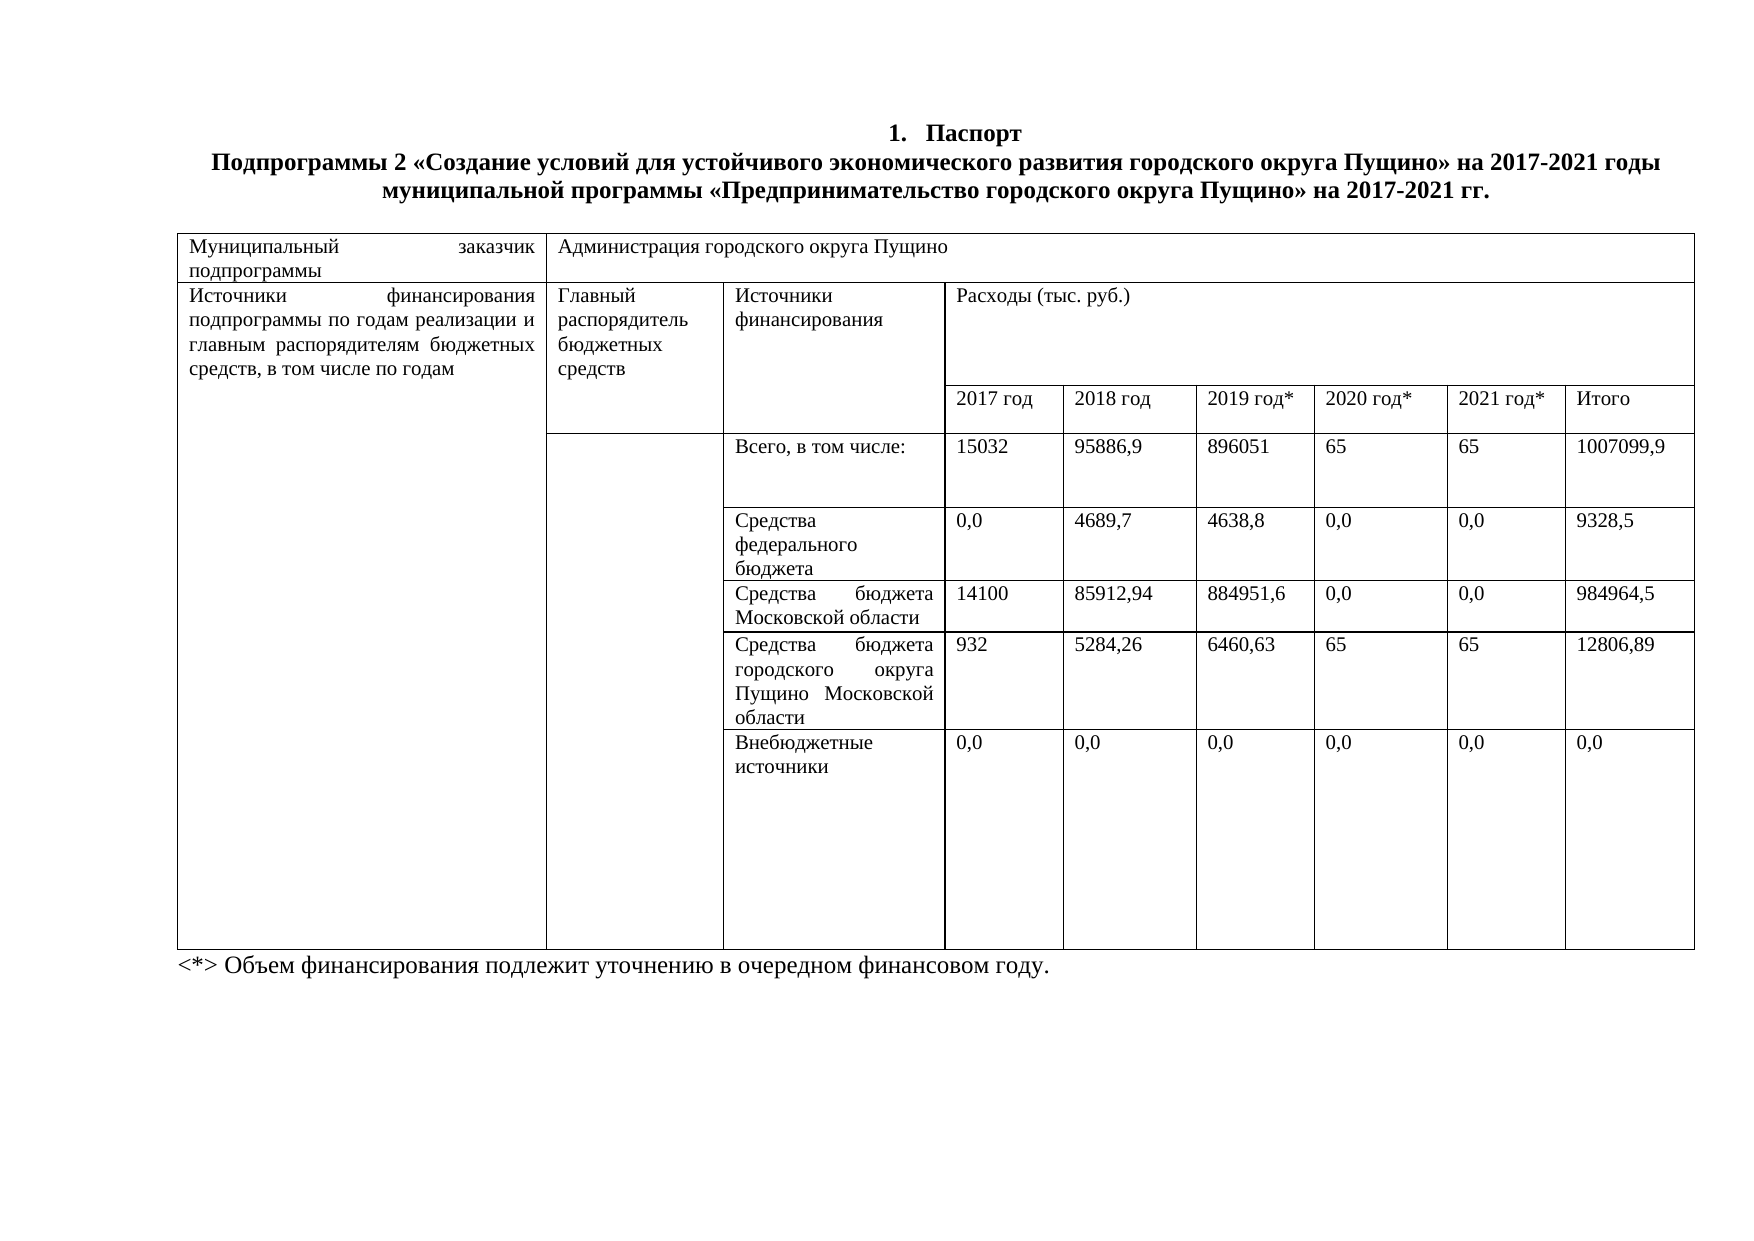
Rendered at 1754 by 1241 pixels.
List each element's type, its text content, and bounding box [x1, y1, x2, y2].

table_cell 884951,6 [1197, 581, 1314, 631]
table_cell 0,0 [946, 730, 1063, 949]
text муниципальной программы «Предпринимательство городского округа Пущино» на 2017-2021 гг. [177, 176, 1695, 204]
table_cell 15032 [946, 434, 1063, 507]
table_cell Источники финансирования подпрограммы по годам реализации и главным распорядителям бюджетных средств, в том числе по годам [178, 283, 546, 949]
text Подпрограммы 2 «Создание условий для устойчивого экономического развития городского округа Пущино» на 2017-2021 годы [177, 147, 1695, 176]
table_cell 0,0 [1448, 508, 1565, 580]
table_cell Внебюджетные источники [724, 730, 944, 949]
table_cell 0,0 [1315, 508, 1447, 580]
table_cell 9328,5 [1566, 508, 1694, 580]
table_header Муниципальный заказчик подпрограммы [178, 234, 546, 282]
table_header Администрация городского округа Пущино [547, 234, 1694, 282]
table_cell Средства бюджета Московской области [724, 581, 944, 631]
table_cell 14100 [946, 581, 1063, 631]
table_cell 0,0 [1064, 730, 1196, 949]
table_cell 6460,63 [1197, 633, 1314, 729]
table_cell 0,0 [1566, 730, 1694, 949]
table_cell [547, 434, 723, 949]
table_cell Расходы (тыс. руб.) [946, 283, 1694, 384]
table_cell 984964,5 [1566, 581, 1694, 631]
table_cell 4638,8 [1197, 508, 1314, 580]
table_cell 896051 [1197, 434, 1314, 507]
table_cell Итого [1566, 386, 1694, 433]
table_cell Средства бюджета городского округа Пущино Московской области [724, 633, 944, 729]
table_cell 2019 год* [1197, 386, 1314, 433]
table_cell Главный распорядитель бюджетных средств [547, 283, 723, 433]
table_cell Всего, в том числе: [724, 434, 944, 507]
table_cell 4689,7 [1064, 508, 1196, 580]
table_cell Источники финансирования [724, 283, 944, 433]
table_cell 2021 год* [1448, 386, 1565, 433]
table_cell 95886,9 [1064, 434, 1196, 507]
table_cell 65 [1315, 633, 1447, 729]
table_cell 5284,26 [1064, 633, 1196, 729]
table_cell 85912,94 [1064, 581, 1196, 631]
table_cell 0,0 [1448, 730, 1565, 949]
text <*> Объем финансирования подлежит уточнению в очередном финансовом году. [177, 950, 1695, 979]
table_cell 2020 год* [1315, 386, 1447, 433]
table_cell 65 [1315, 434, 1447, 507]
table_cell 0,0 [946, 508, 1063, 580]
table_cell 0,0 [1448, 581, 1565, 631]
table_cell 2017 год [946, 386, 1063, 433]
table_cell 0,0 [1197, 730, 1314, 949]
table_cell 12806,89 [1566, 633, 1694, 729]
table_cell Средства федерального бюджета [724, 508, 944, 580]
table_cell 65 [1448, 434, 1565, 507]
table_cell 0,0 [1315, 730, 1447, 949]
table_cell 932 [946, 633, 1063, 729]
table_cell 65 [1448, 633, 1565, 729]
table_cell 0,0 [1315, 581, 1447, 631]
list Паспорт [215, 118, 1695, 147]
table_cell 2018 год [1064, 386, 1196, 433]
table_cell 1007099,9 [1566, 434, 1694, 507]
